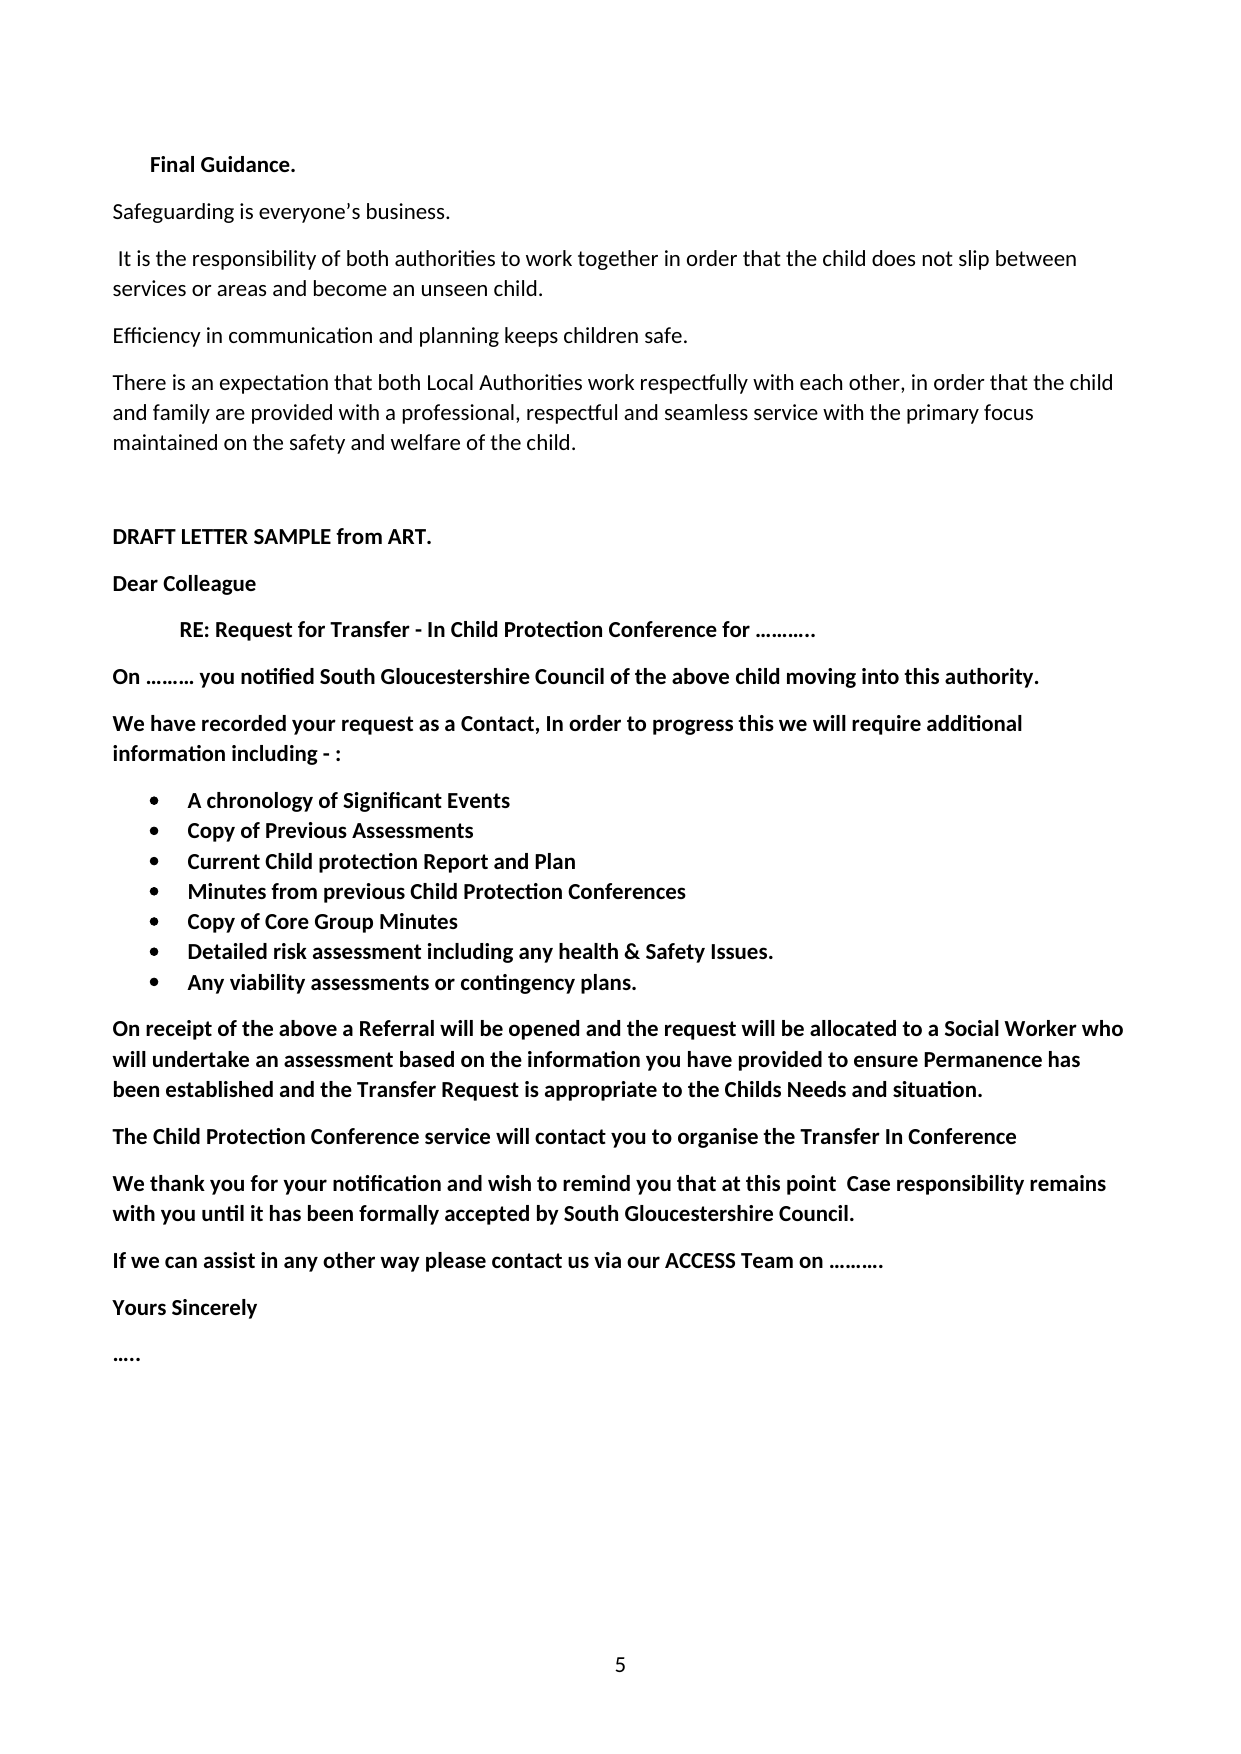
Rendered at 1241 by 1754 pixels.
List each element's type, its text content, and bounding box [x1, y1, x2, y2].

list Copy of Core Group Minutes [150, 907, 1128, 935]
text The Child Protection Conference service will contact you to organise the Transfer In Conference [112, 1122, 1128, 1150]
text If we can assist in any other way please contact us via our ACCESS Team on ………. [112, 1246, 1128, 1274]
text Dear Colleague [112, 569, 1128, 597]
text We have recorded your request as a Contact, In order to progress this we will require additional information including - : [112, 709, 1128, 768]
text There is an expectation that both Local Authorities work respectfully with each other, in order that the child and family are provided with a professional, respectful and seamless service with the primary focus maintained on the safety and welfare of the child. [112, 368, 1128, 456]
list Minutes from previous Child Protection Conferences [150, 877, 1128, 905]
text On receipt of the above a Referral will be opened and the request will be allocated to a Social Worker who will undertake an assessment based on the information you have provided to ensure Permanence has been established and the Transfer Request is appropriate to the Childs Needs and situation. [112, 1014, 1128, 1103]
list A chronology of Significant Events [150, 786, 1128, 814]
text Efficiency in communication and planning keeps children safe. [112, 321, 1128, 349]
text We thank you for your notification and wish to remind you that at this point Case responsibility remains with you until it has been formally accepted by South Gloucestershire Council. [112, 1169, 1128, 1227]
text It is the responsibility of both authorities to work together in order that the child does not slip between services or areas and become an unseen child. [112, 244, 1128, 302]
text On ……… you notified South Gloucestershire Council of the above child moving into this authority. [112, 662, 1128, 691]
text Yours Sincerely [112, 1293, 1128, 1321]
text Final Guidance. [150, 150, 1128, 178]
list Detailed risk assessment including any health & Safety Issues. [150, 937, 1128, 966]
text ….. [112, 1339, 1128, 1368]
list Current Child protection Report and Plan [150, 847, 1128, 875]
list Any viability assessments or contingency plans. [150, 968, 1128, 996]
text Safeguarding is everyone’s business. [112, 197, 1128, 225]
text RE: Request for Transfer - In Child Protection Conference for ……….. [112, 616, 1128, 644]
list Copy of Previous Assessments [150, 817, 1128, 845]
text DRAFT LETTER SAMPLE from ART. [112, 522, 1128, 550]
